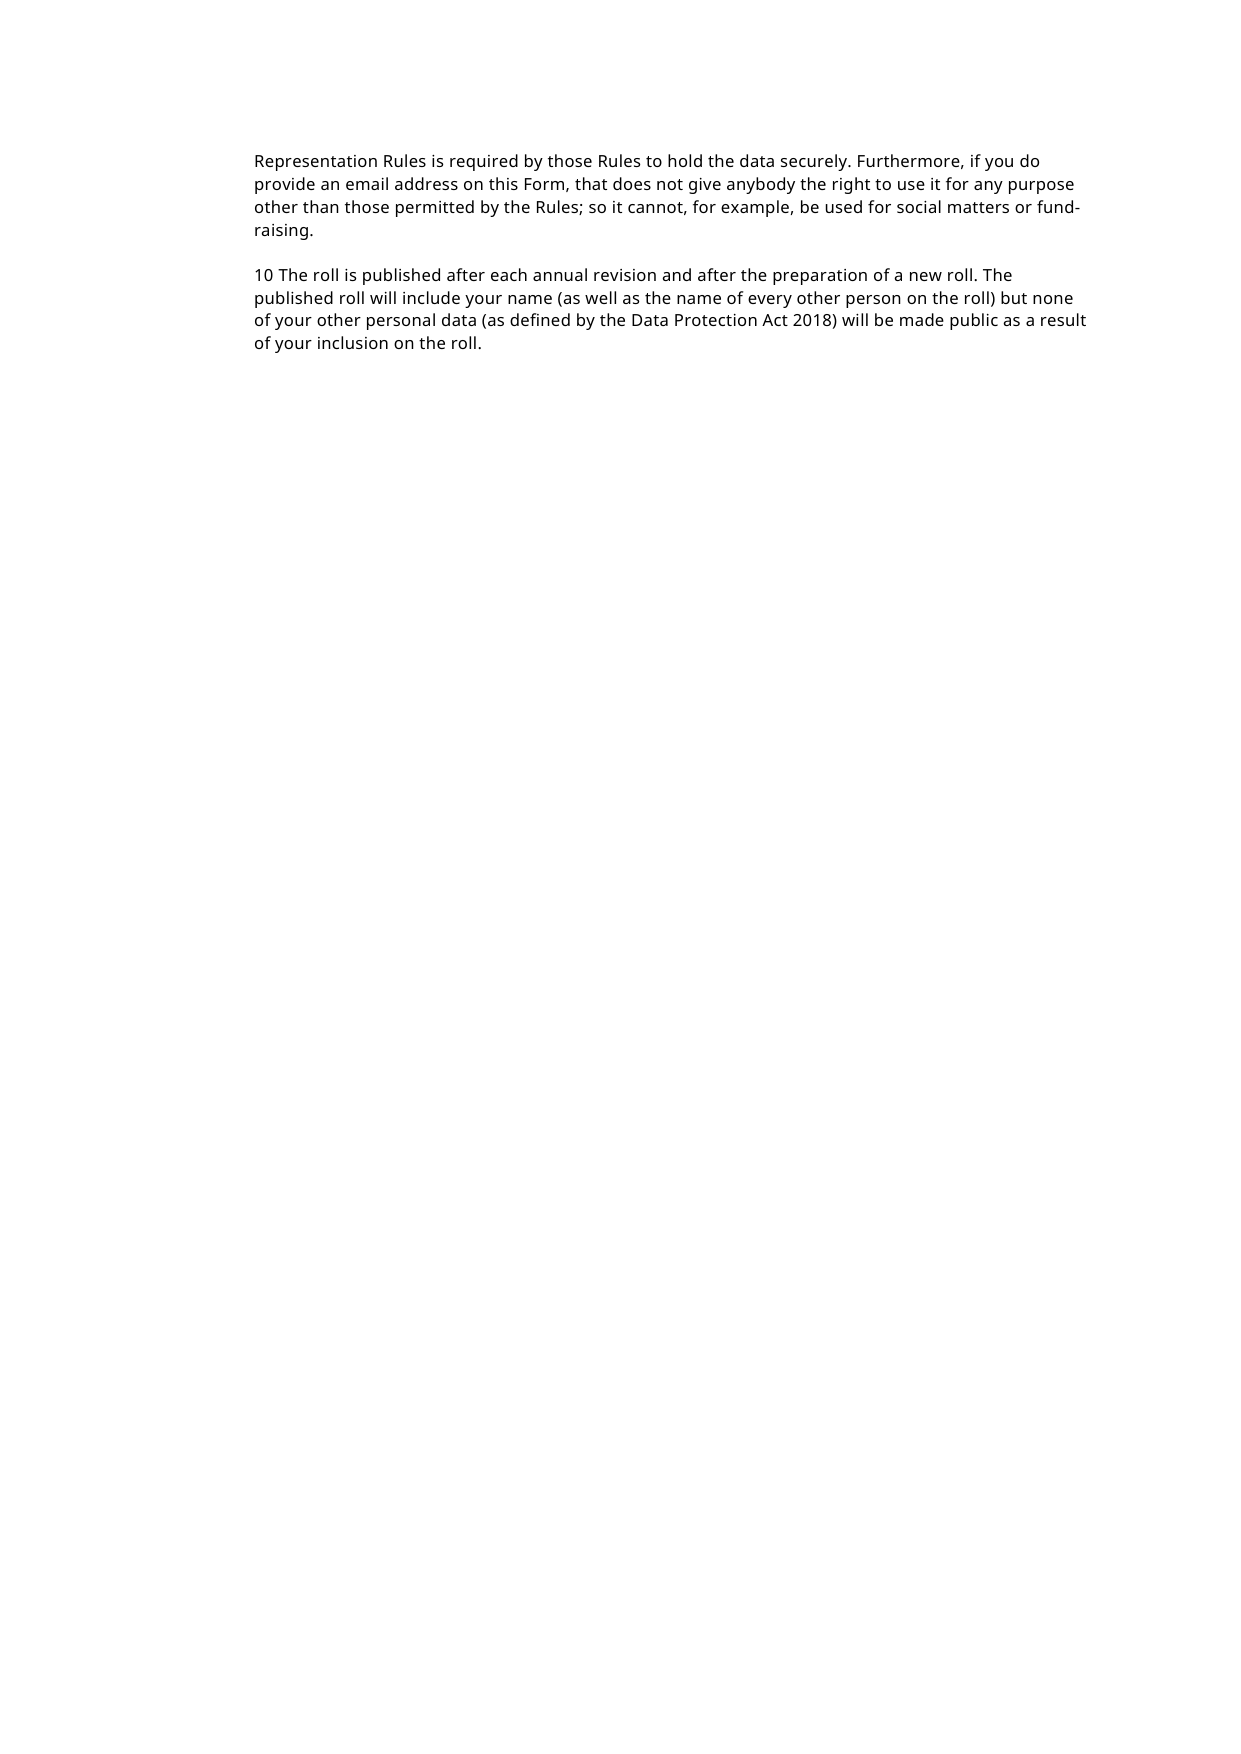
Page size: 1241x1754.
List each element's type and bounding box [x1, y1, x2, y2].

text [254, 150, 1090, 354]
